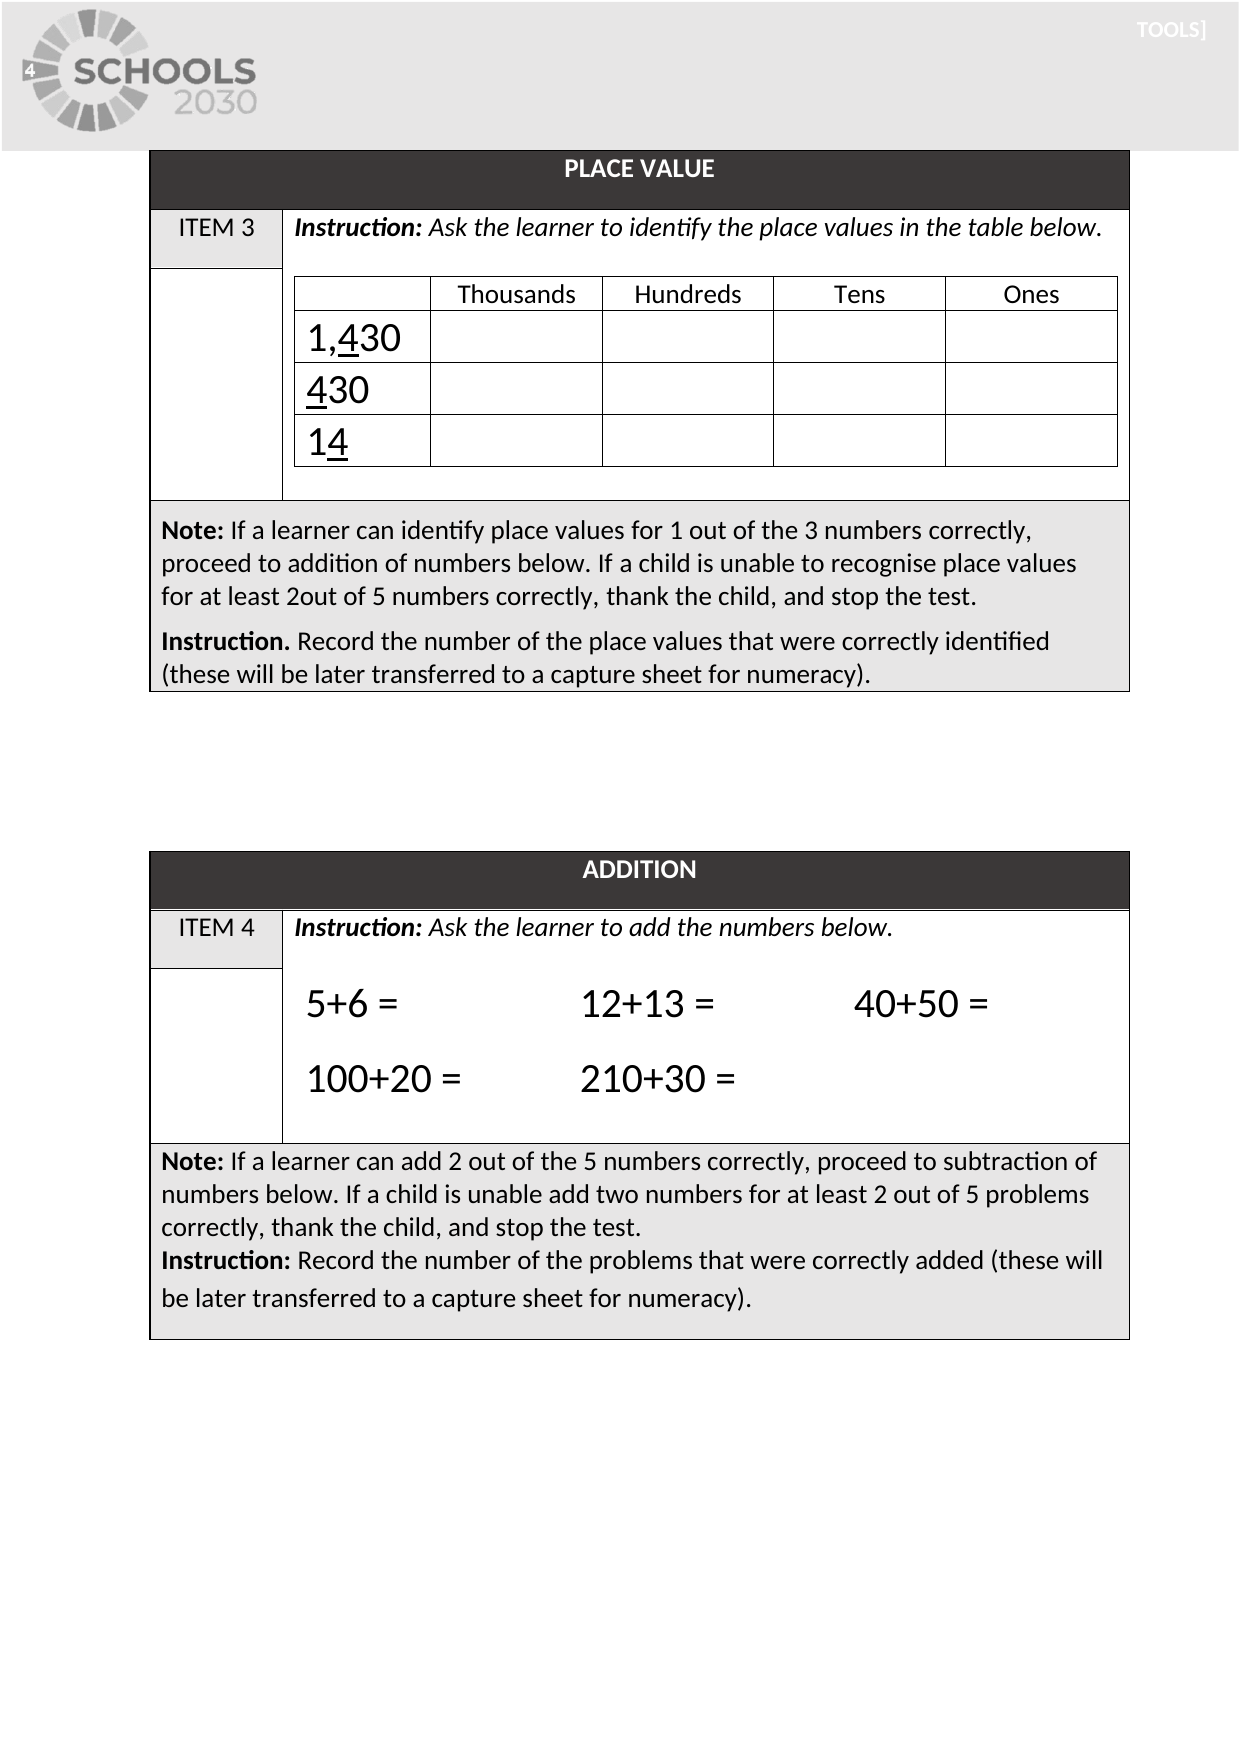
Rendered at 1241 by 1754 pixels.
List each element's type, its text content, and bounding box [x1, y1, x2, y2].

table_header ITEM 4 [151, 911, 282, 968]
table_header Instruction: Ask the learner to add the numbers below. [283, 911, 1129, 1143]
table_header ADDITION [151, 852, 1129, 909]
table_cell Note: If a learner can identify place values for 1 out of the 3 numbers correctly, proceed to addition of numbers below. If a child is unable to recognise place values for at least 2out of 5 numbers correctly, thank the child, and stop the test. Instruction. Record the number of the place values that were correctly identified (these will be later transferred to a capture sheet for numeracy). [151, 501, 1129, 691]
table_cell Note: If a learner can add 2 out of the 5 numbers correctly, proceed to subtraction of numbers below. If a child is unable add two numbers for at least 2 out of 5 problems correctly, thank the child, and stop the test. Instruction: Record the number of the problems that were correctly added (these will be later transferred to a capture sheet for numeracy). [151, 1144, 1129, 1339]
table_header ITEM 3 [151, 210, 282, 267]
table_header PLACE VALUE [151, 151, 1129, 209]
table_header Instruction: Ask the learner to identify the place values in the table below. [283, 210, 1129, 500]
table_cell [151, 969, 282, 1143]
table_cell [151, 269, 282, 500]
